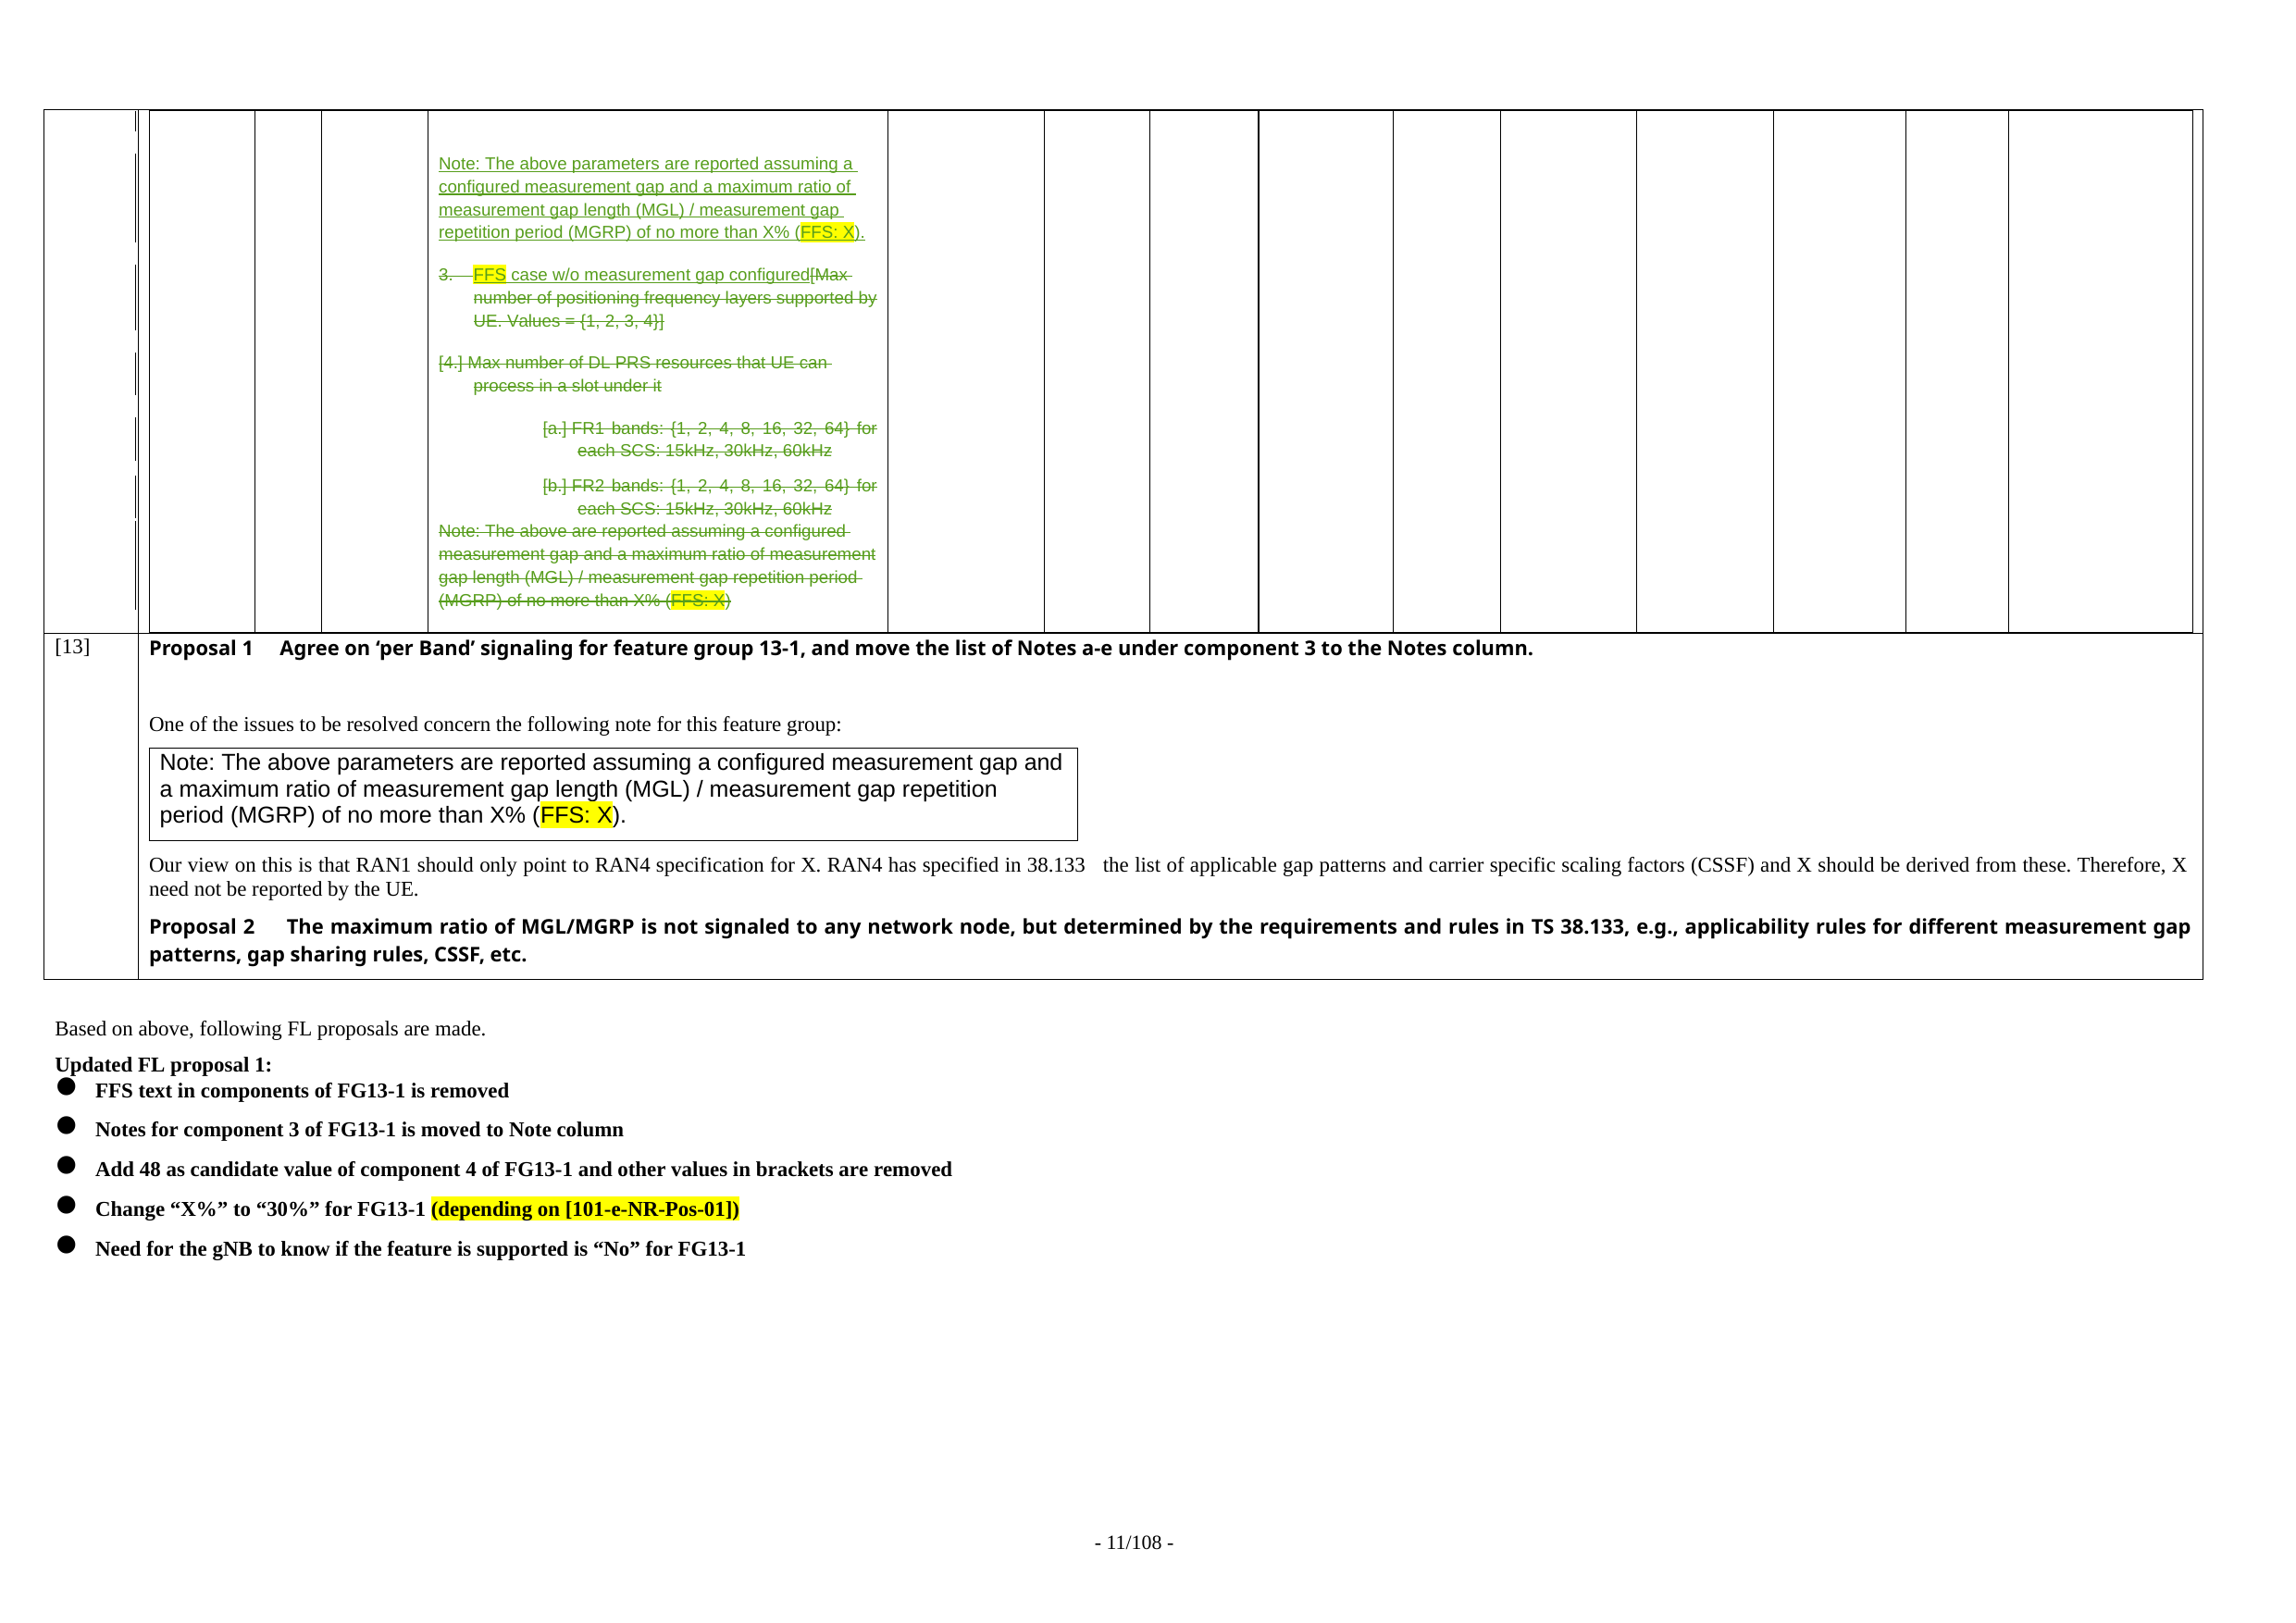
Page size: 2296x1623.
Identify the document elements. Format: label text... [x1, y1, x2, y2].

table_cell Proposal 1 Agree on ‘per Band’ signaling for feature group 13-1, and move the list of Notes a-e under component 3 to the Notes column. One of the issues to be resolved concern the following note for this feature group: Our view on this is that RAN1 should only point to RAN4 specification for X. RAN4 has specified in 38.133 the list of applicable gap patterns and carrier specific scaling factors (CSSF) and X should be derived from these. Therefore, X need not be reported by the UE. Proposal 2 The maximum ratio of MGL/MGRP is not signaled to any network node, but determined by the requirements and rules in TS 38.133, e.g., applicability rules for different measurement gap patterns, gap sharing rules, CSSF, etc. [139, 634, 2203, 979]
table_cell [2193, 110, 2203, 633]
table_cell [1637, 111, 1773, 632]
list Notes for component 3 of FG13-1 is moved to Note column [55, 1116, 2214, 1144]
text Updated FL proposal 1: [55, 1052, 2214, 1076]
text Based on above, following FL proposals are made. [55, 1016, 2214, 1040]
table_cell [1260, 111, 1393, 632]
table_cell [1045, 111, 1149, 632]
table_cell [428, 111, 887, 632]
table_cell [13] [44, 634, 138, 979]
table_cell [12] [44, 110, 138, 633]
table_cell [1150, 111, 1258, 632]
table_cell [1501, 111, 1636, 632]
list FFS text in components of FG13-1 is removed [55, 1076, 2214, 1104]
table_cell [888, 111, 1044, 632]
table_cell [150, 111, 254, 632]
list Need for the gNB to know if the feature is supported is “No” for FG13-1 [55, 1234, 2214, 1262]
table_cell [1394, 111, 1500, 632]
table_cell [1906, 111, 2008, 632]
list Add 48 as candidate value of component 4 of FG13-1 and other values in brackets are removed [55, 1156, 2214, 1183]
table_cell [322, 111, 428, 632]
table_cell [1774, 111, 1905, 632]
table_cell [2009, 111, 2192, 632]
table_cell [255, 111, 321, 632]
table_cell [139, 110, 149, 633]
list Change “X%” to “30%” for FG13-1 (depending on [101-e-NR-Pos-01]) [55, 1195, 2214, 1223]
